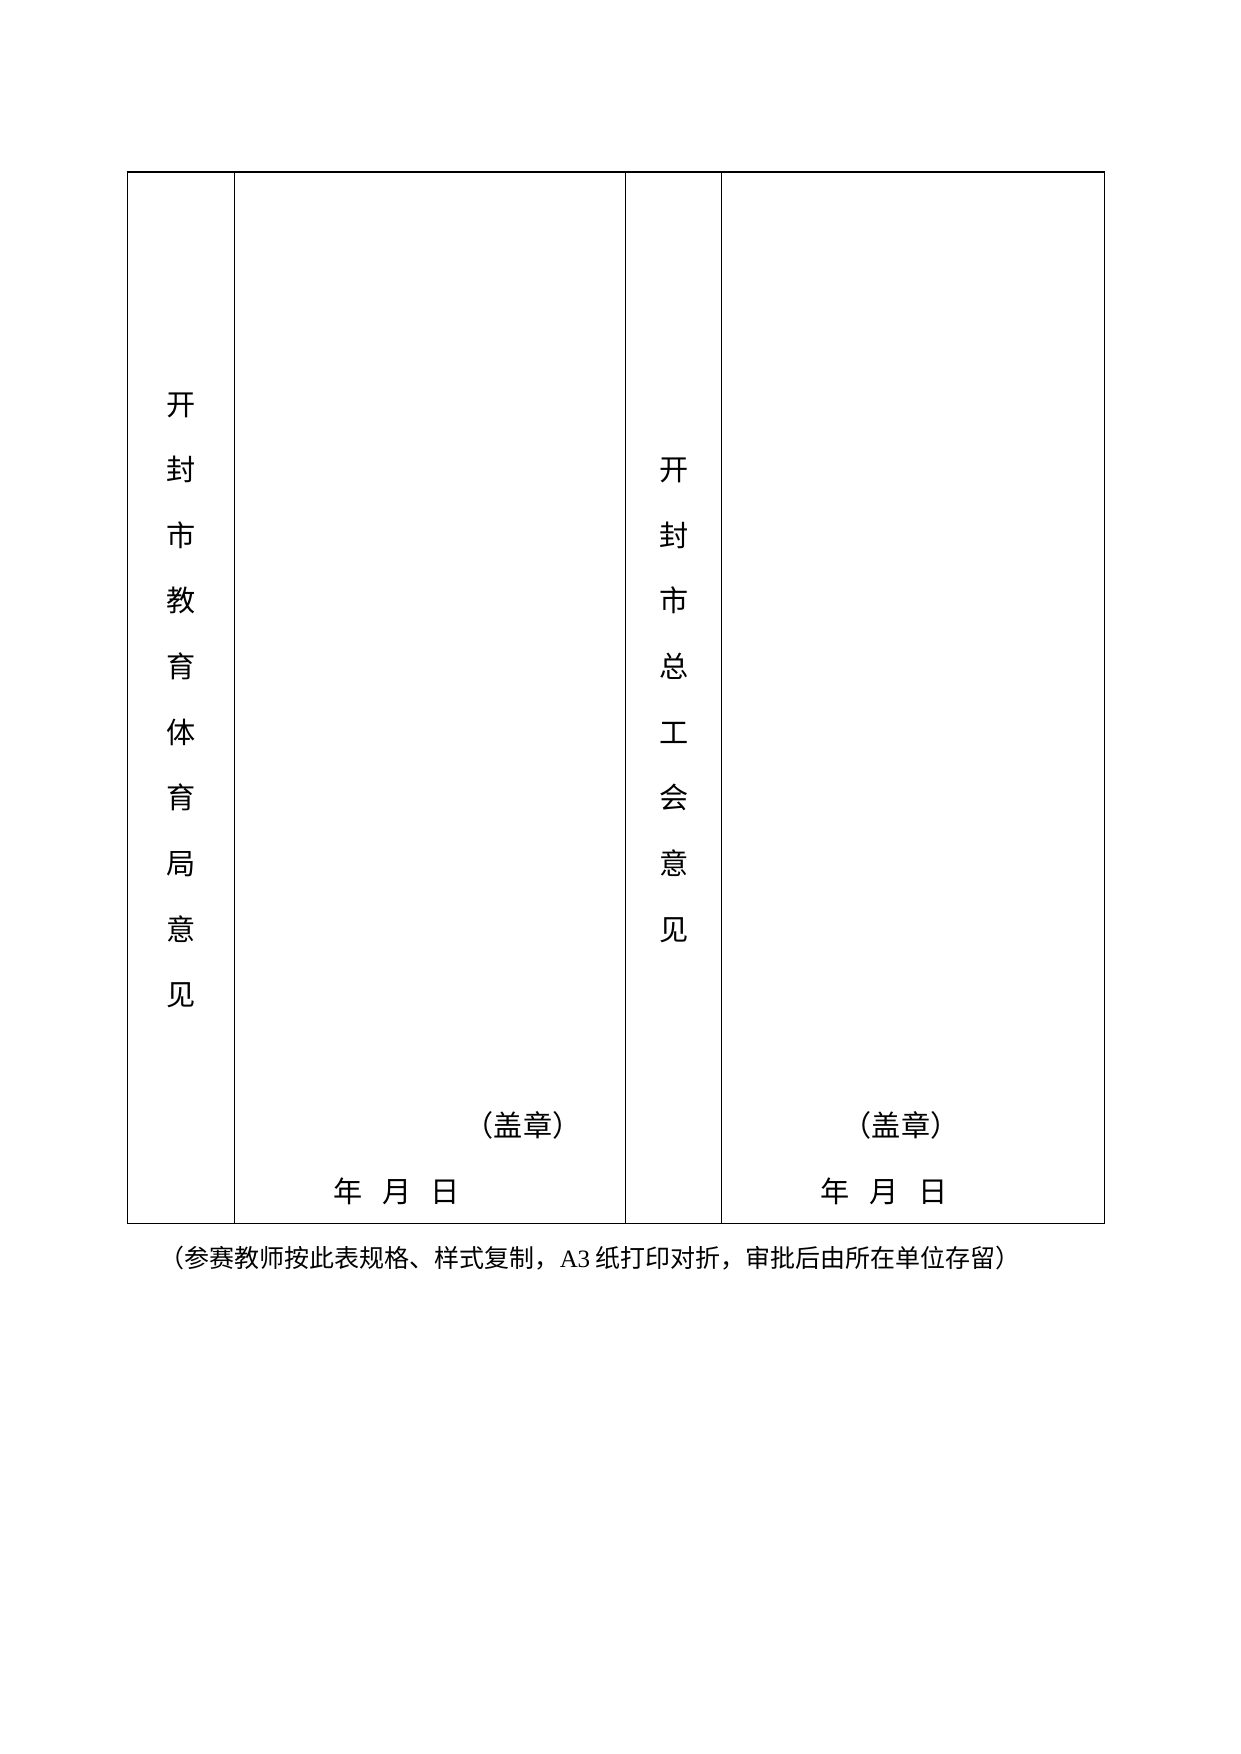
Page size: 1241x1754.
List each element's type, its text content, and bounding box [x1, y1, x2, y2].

table_cell 开 封 市 教 育 体 育 局 意 见 [128, 173, 234, 1222]
table_cell （盖章） 年 月 日 [722, 173, 1104, 1222]
table_cell 开 封 市 总 工 会 意 见 [626, 173, 721, 1222]
table_cell （盖章） 年 月 日 [235, 173, 625, 1222]
text （参赛教师按此表规格、样式复制，A3纸打印对折，审批后由所在单位存留） [159, 1224, 1081, 1289]
